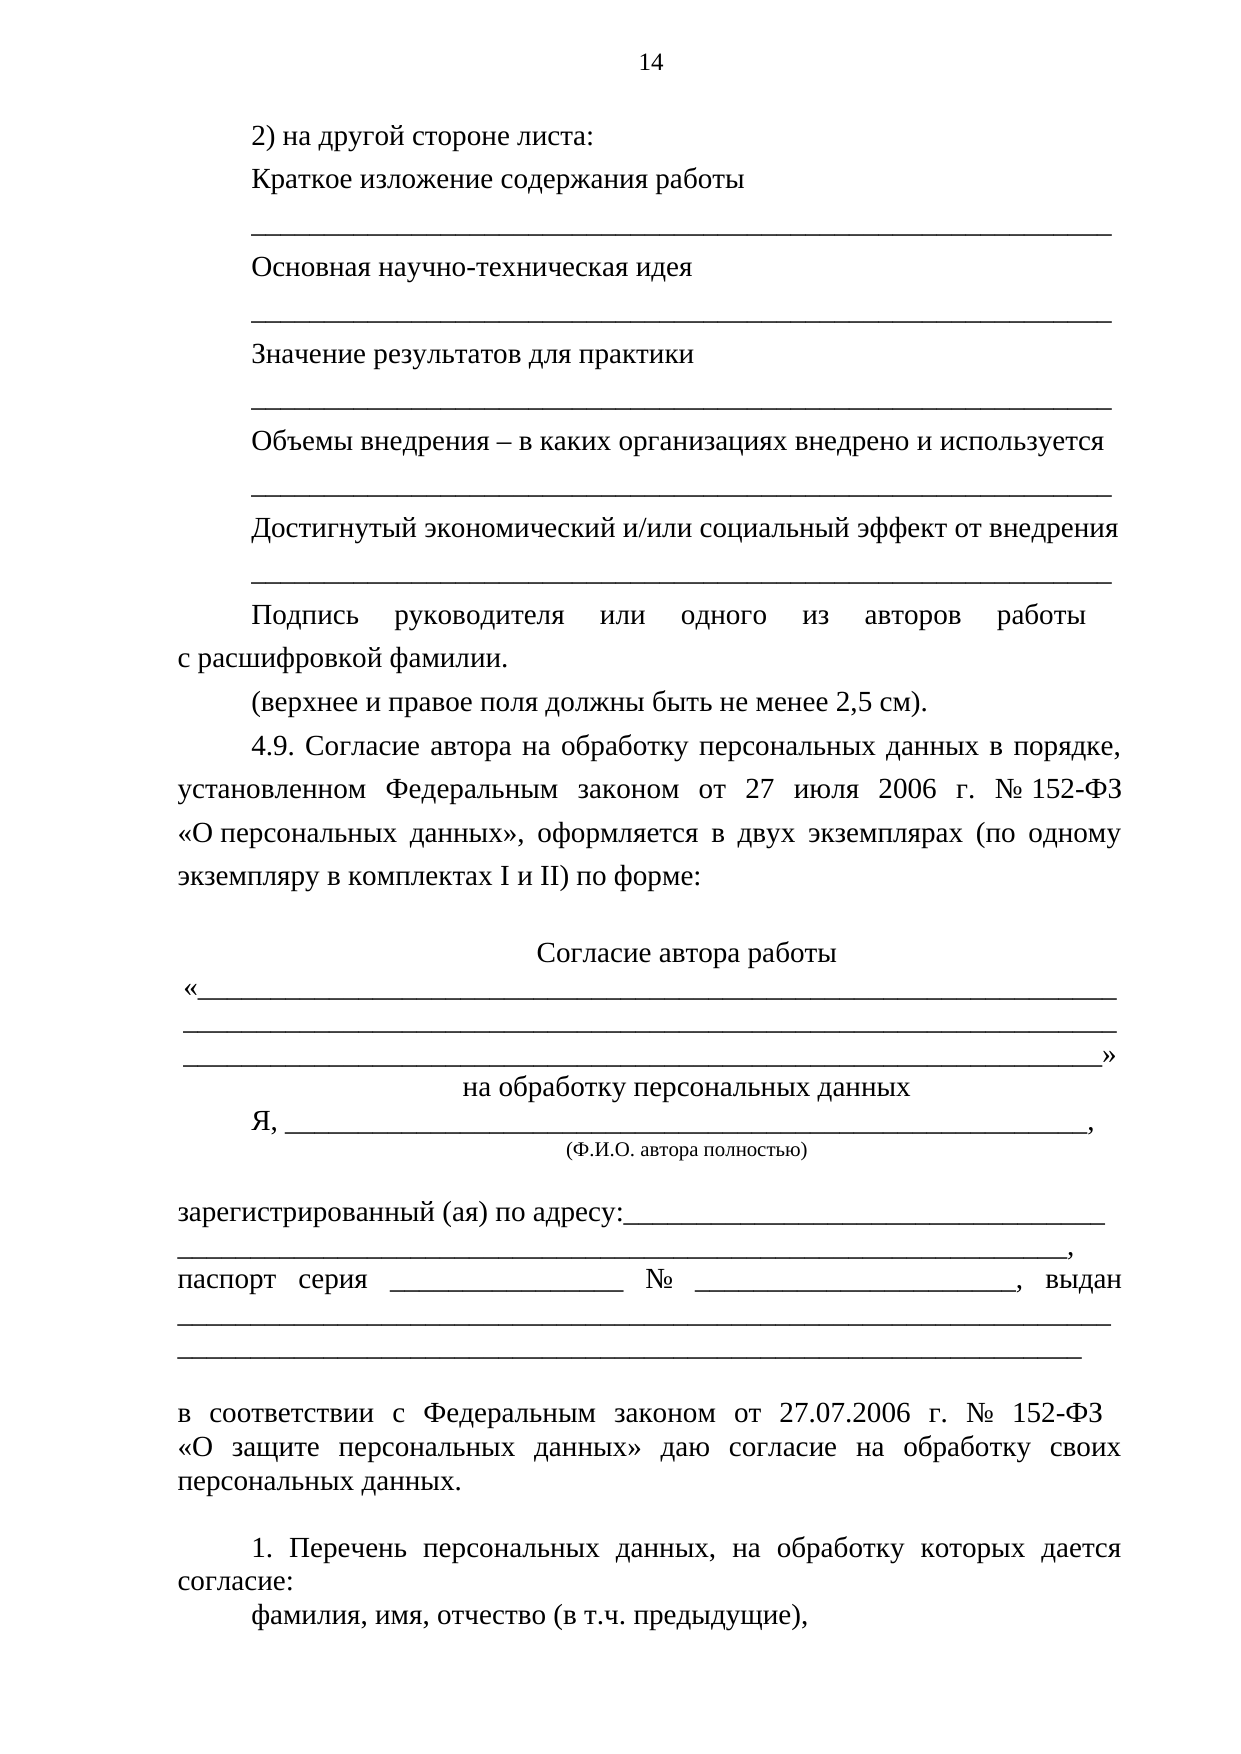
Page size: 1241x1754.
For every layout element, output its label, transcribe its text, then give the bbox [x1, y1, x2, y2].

text ______________________________________________________________ [177, 1328, 1122, 1362]
text (верхнее и правое поля должны быть не менее 2,5 см). [177, 684, 1122, 718]
text Значение результатов для практики [177, 336, 1122, 369]
text в соответствии с Федеральным законом от 27.07.2006 г. № 152-ФЗ «О защите персональных данных» даю согласие на обработку своих персональных данных. [177, 1396, 1122, 1496]
text фамилия, имя, отчество (в т.ч. предыдущие), [177, 1597, 1122, 1630]
text Согласие автора работы «______________________________________________________________________________________________________________________________________________________________________________________________» [177, 935, 1122, 1069]
text Я, _______________________________________________________, [177, 1103, 1122, 1137]
text ___________________________________________________________ [177, 553, 1122, 587]
text ___________________________________________________________ [177, 379, 1122, 413]
text на обработку персональных данных [177, 1069, 1122, 1103]
text (Ф.И.О. автора полностью) [177, 1137, 1122, 1161]
text Объемы внедрения – в каких организациях внедрено и используется [177, 423, 1122, 456]
list 2) на другой стороне листа: [177, 118, 1122, 152]
text ___________________________________________________________ [177, 205, 1122, 239]
text Подпись руководителя или одного из авторов работы с расшифровкой фамилии. [177, 597, 1122, 674]
text _____________________________________________________________, [177, 1228, 1122, 1261]
text ___________________________________________________________ [177, 466, 1122, 500]
text 4.9. Согласие автора на обработку персональных данных в порядке, установленном Федеральным законом от 27 июля 2006 г. № 152-ФЗ «О персональных данных», оформляется в двух экземплярах (по одному экземпляру в комплектах I и II) по форме: [177, 728, 1122, 892]
text 1. Перечень персональных данных, на обработку которых дается согласие: [177, 1530, 1122, 1597]
text Краткое изложение содержания работы [177, 162, 1122, 195]
text паспорт серия ________________ № ______________________, выдан ________________________________________________________________ [177, 1261, 1122, 1328]
text ___________________________________________________________ [177, 292, 1122, 326]
text зарегистрированный (ая) по адресу:_________________________________ [177, 1194, 1122, 1228]
text Достигнутый экономический и/или социальный эффект от внедрения [177, 510, 1122, 543]
text Основная научно-техническая идея [177, 249, 1122, 282]
